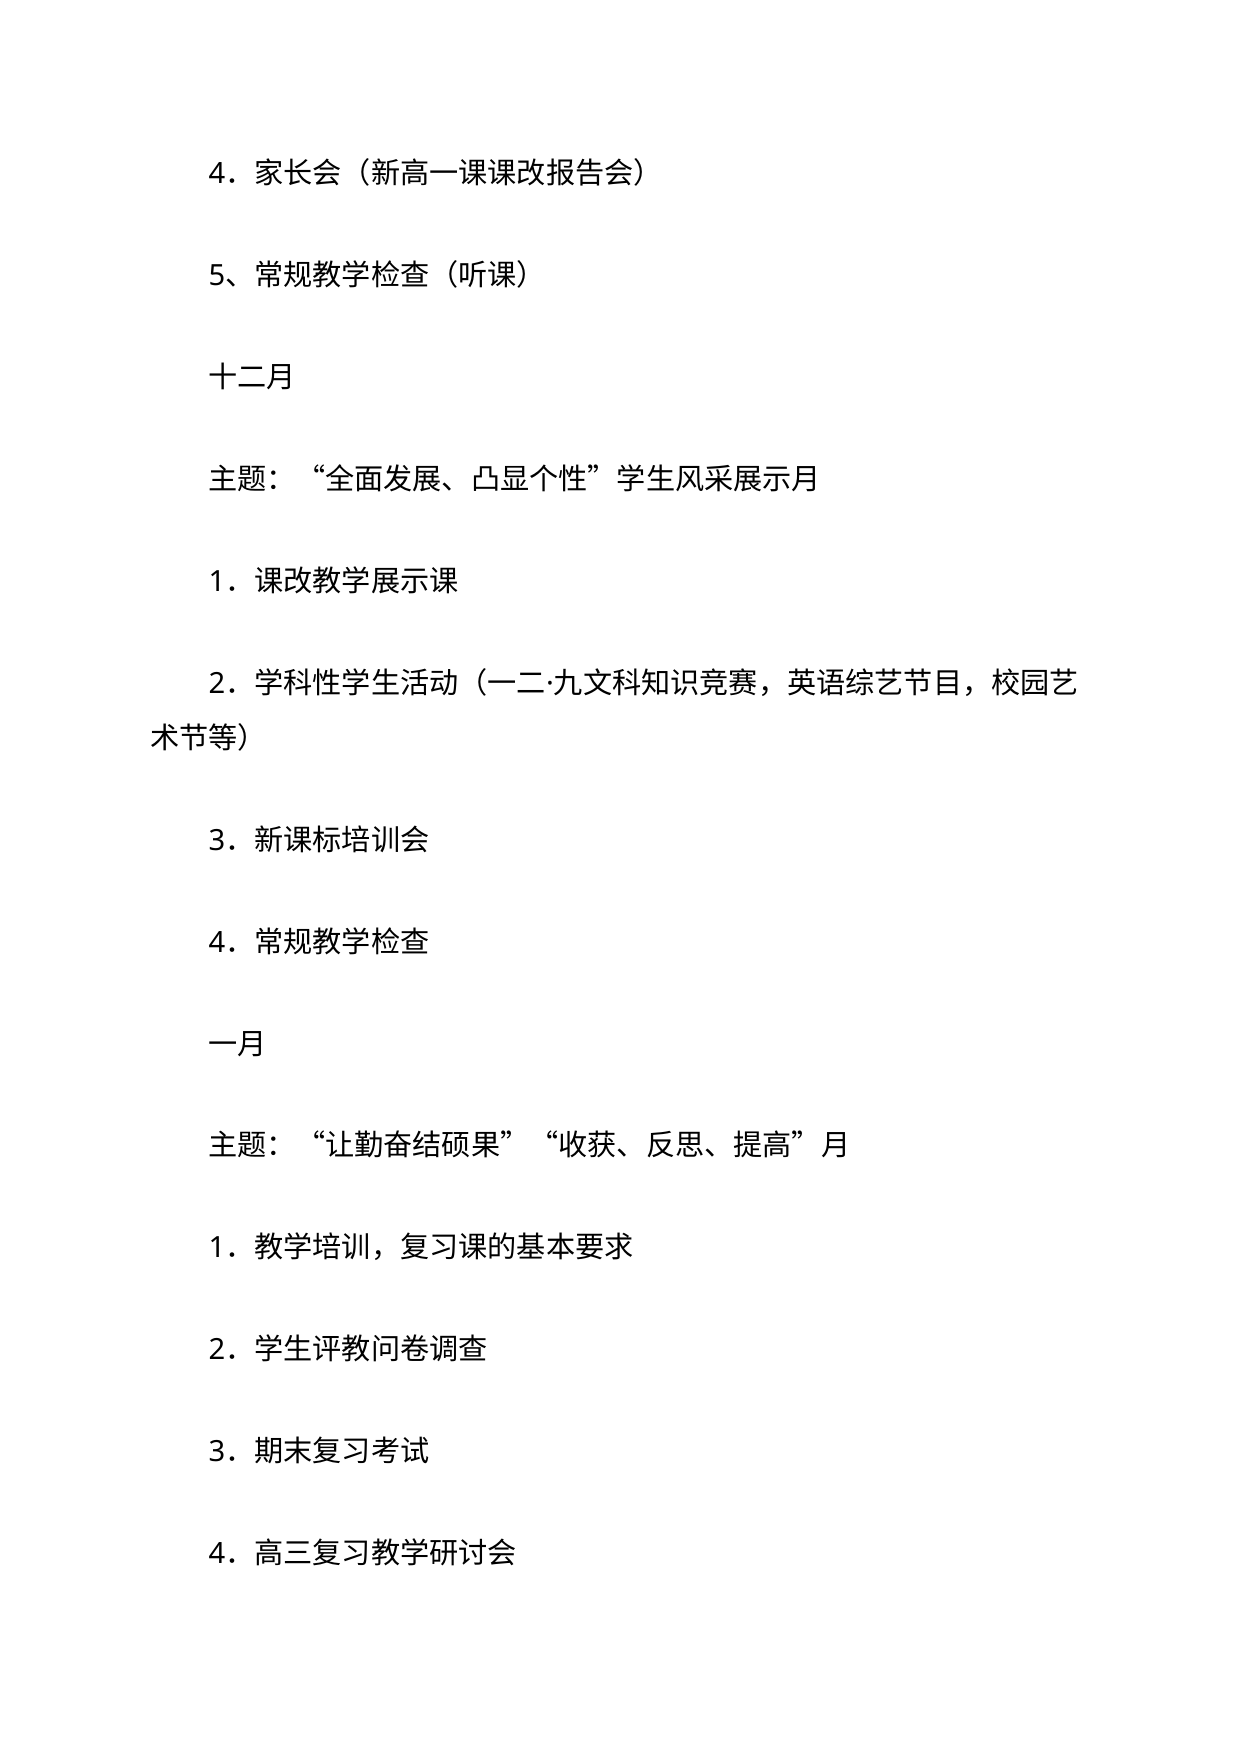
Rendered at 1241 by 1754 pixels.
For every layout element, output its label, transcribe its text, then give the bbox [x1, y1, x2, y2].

text 主题：“全面发展、凸显个性”学生风采展示月 [150, 456, 1090, 498]
text 1．教学培训，复习课的基本要求 [150, 1224, 1090, 1266]
text 十二月 [150, 354, 1090, 396]
text 5、常规教学检查（听课） [150, 252, 1090, 294]
text 2．学生评教问卷调查 [150, 1326, 1090, 1368]
text 3．期末复习考试 [150, 1428, 1090, 1470]
text 2．学科性学生活动（一二·九文科知识竞赛，英语综艺节目，校园艺术节等） [150, 659, 1090, 757]
text 一月 [150, 1020, 1090, 1062]
text 4．高三复习教学研讨会 [150, 1530, 1090, 1572]
text 3．新课标培训会 [150, 816, 1090, 859]
text 4．家长会（新高一课课改报告会） [150, 150, 1090, 192]
text 4．常规教学检查 [150, 918, 1090, 961]
text 1．课改教学展示课 [150, 557, 1090, 600]
text 主题：“让勤奋结硕果”“收获、反思、提高”月 [150, 1122, 1090, 1164]
